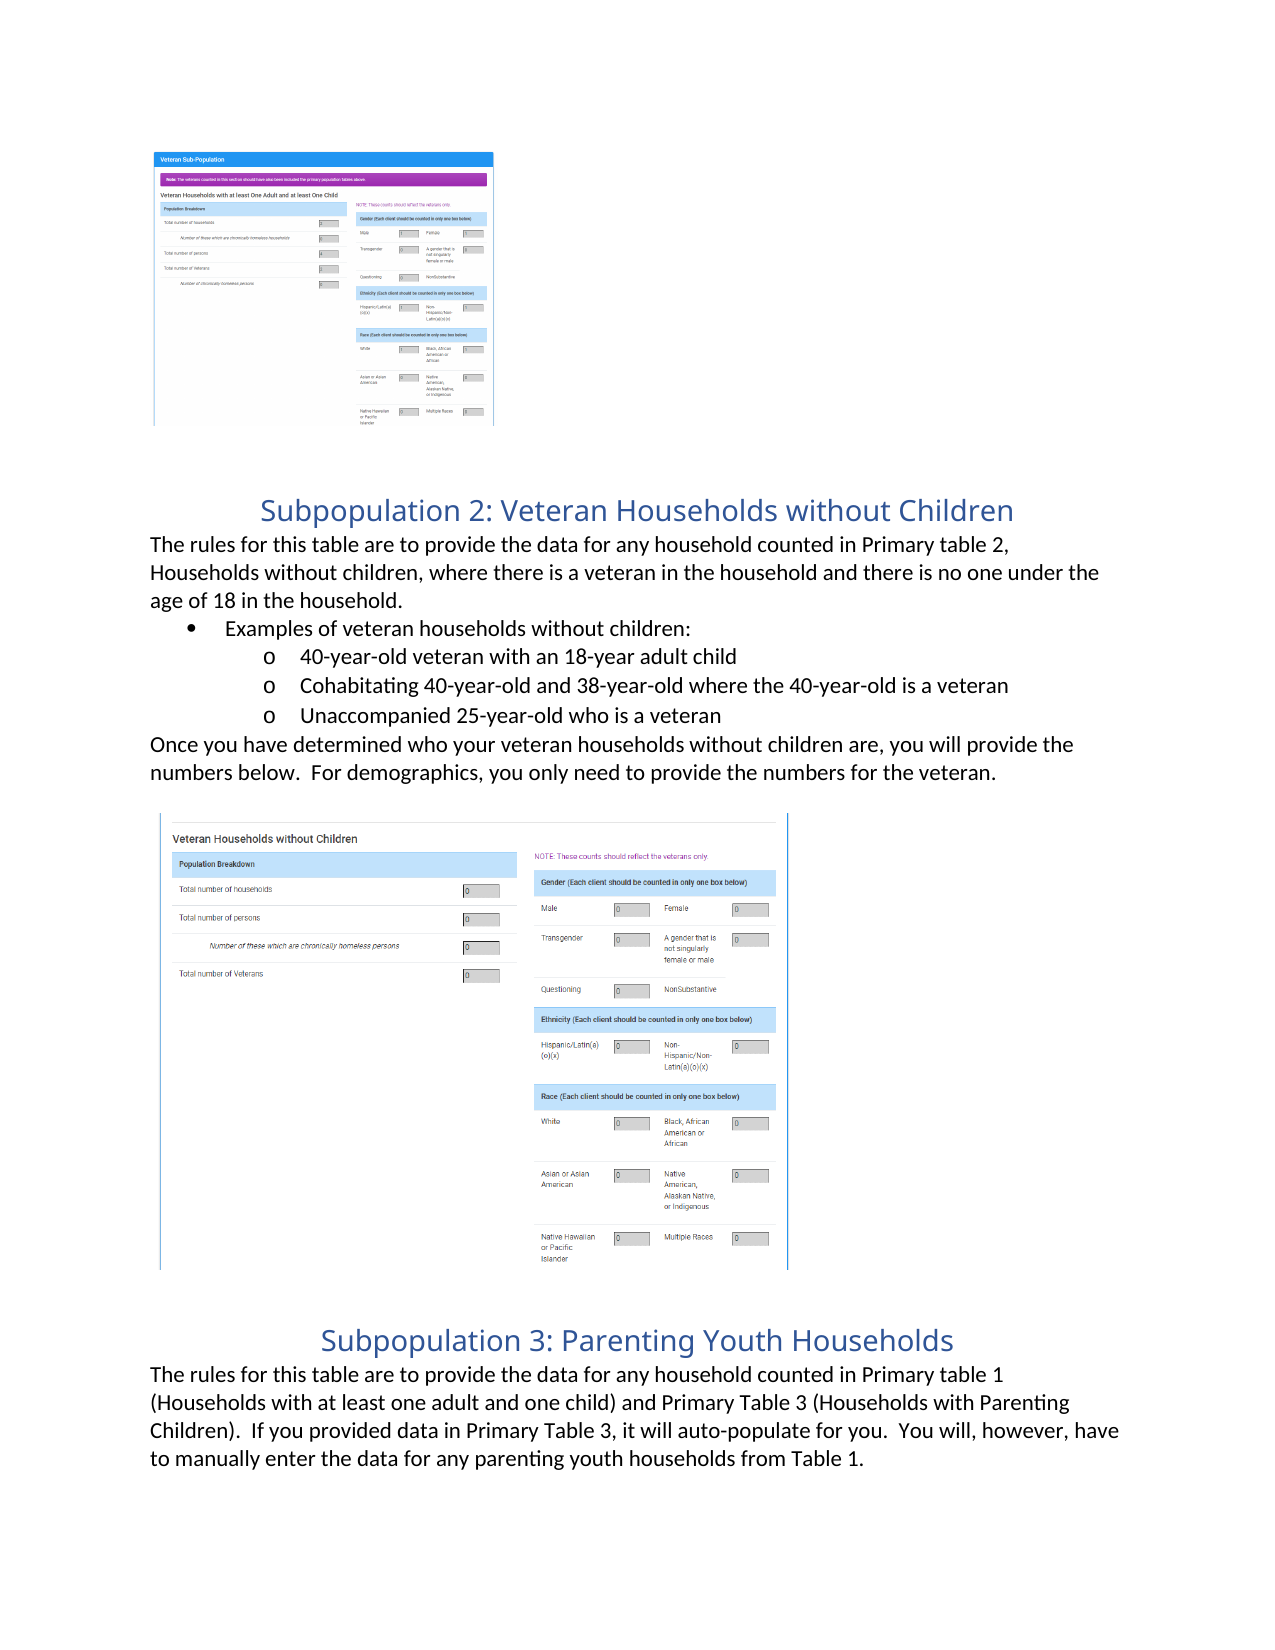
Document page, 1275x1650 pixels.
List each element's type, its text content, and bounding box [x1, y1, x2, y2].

text The rules for this table are to provide the data for any household counted in Primary table 1 (Households with at least one adult and one child) and Primary Table 3 (Households with Parenting Children). If you provided data in Primary Table 3, it will auto-populate for you. You will, however, have to manually enter the data for any parenting youth households from Table 1. [150, 1360, 1125, 1472]
picture [150, 813, 790, 1270]
list Cohabitating 40-year-old and 38-year-old where the 40-year-old is a veteran [262, 672, 1125, 701]
list 40-year-old veteran with an 18-year adult child [262, 642, 1125, 672]
text The rules for this table are to provide the data for any household counted in Primary table 2, Households without children, where there is a veteran in the household and there is no one under the age of 18 in the household. [150, 530, 1125, 614]
picture [150, 150, 498, 426]
text Once you have determined who your veteran households without children are, you will provide the numbers below. For demographics, you only need to provide the numbers for the veteran. [150, 730, 1125, 786]
subtitle Subpopulation 2: Veteran Households without Children [150, 491, 1125, 530]
list Unaccompanied 25-year-old who is a veteran [262, 701, 1125, 730]
list Examples of veteran households without children: [187, 614, 1125, 642]
subtitle Subpopulation 3: Parenting Youth Households [150, 1320, 1125, 1360]
